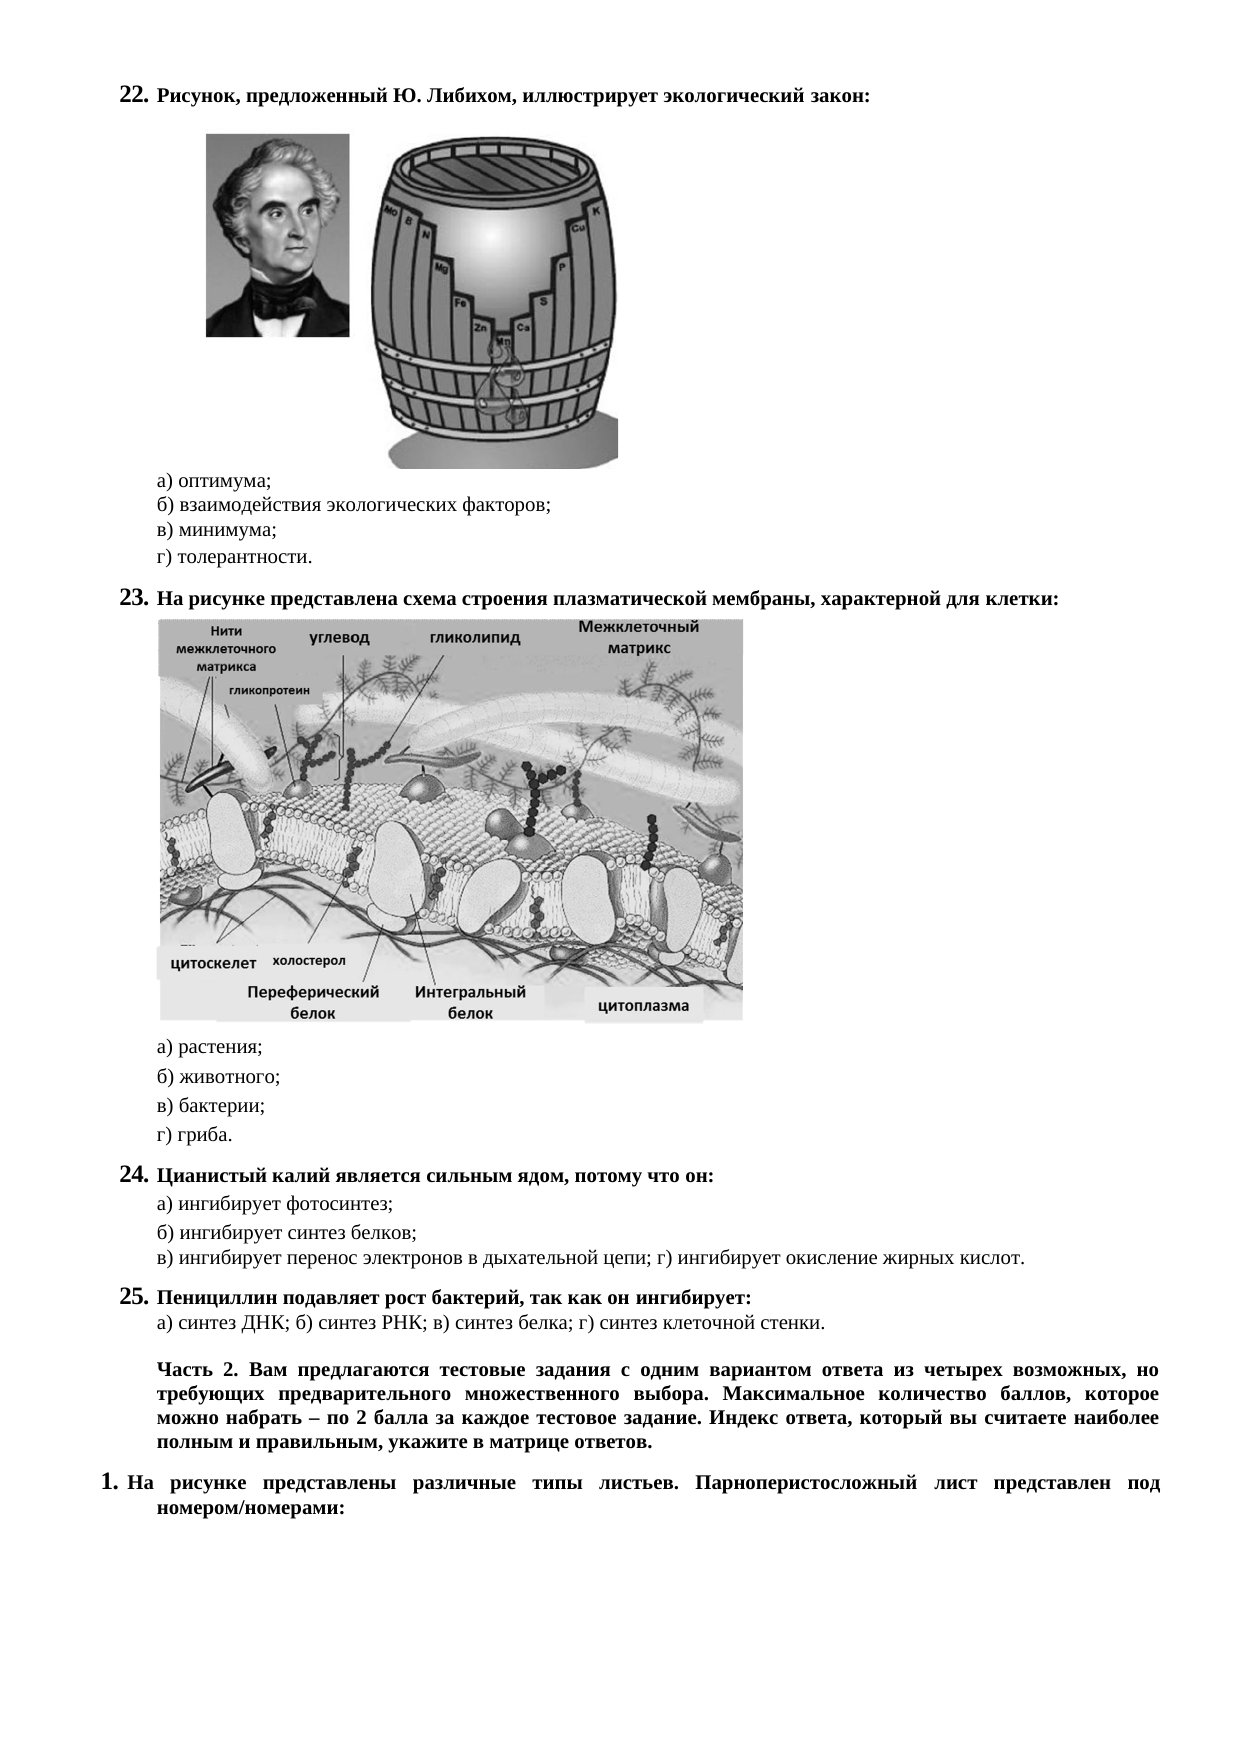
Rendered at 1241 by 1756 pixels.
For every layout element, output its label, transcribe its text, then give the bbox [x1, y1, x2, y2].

subtitle Пенициллин подавляет рост бактерий, так как он ингибирует: [119, 1282, 1160, 1310]
text а) синтез ДНК; б) синтез РНК; в) синтез белка; г) синтез клеточной стенки. [157, 1310, 1160, 1334]
text Часть 2. Вам предлагаются тестовые задания с одним вариантом ответа из четырех возможных, но требующих предварительного множественного выбора. Максимальное количество баллов, которое можно набрать – по 2 балла за каждое тестовое задание. Индекс ответа, который вы считаете наиболее полным и правильным, укажите в матрице ответов. [157, 1357, 1160, 1453]
picture [203, 127, 619, 469]
text а) растения; [157, 1034, 1160, 1058]
subtitle Рисунок, предложенный Ю. Либихом, иллюстрирует экологический закон: [119, 79, 1160, 108]
picture [156, 610, 744, 1029]
subtitle Цианистый калий является сильным ядом, потому что он: [119, 1159, 1160, 1188]
text г) гриба. [157, 1122, 1160, 1146]
text г) толерантности. [157, 541, 1160, 569]
text в) ингибирует перенос электронов в дыхательной цепи; г) ингибирует окисление жирных кислот. [157, 1245, 1160, 1269]
text в) бактерии; [157, 1093, 1160, 1117]
text б) ингибирует синтез белков; [157, 1216, 1160, 1245]
subtitle На рисунке представлена схема строения плазматической мембраны, характерной для клетки: [119, 582, 1160, 610]
text в) минимума; [157, 516, 1160, 541]
text б) взаимодействия экологических факторов; [157, 492, 1160, 516]
text б) животного; [157, 1063, 1160, 1088]
subtitle На рисунке представлены различные типы листьев. Парноперистосложный лист представлен под номером/номерами: [100, 1466, 1160, 1519]
text а) ингибирует фотосинтез; [157, 1188, 1160, 1216]
